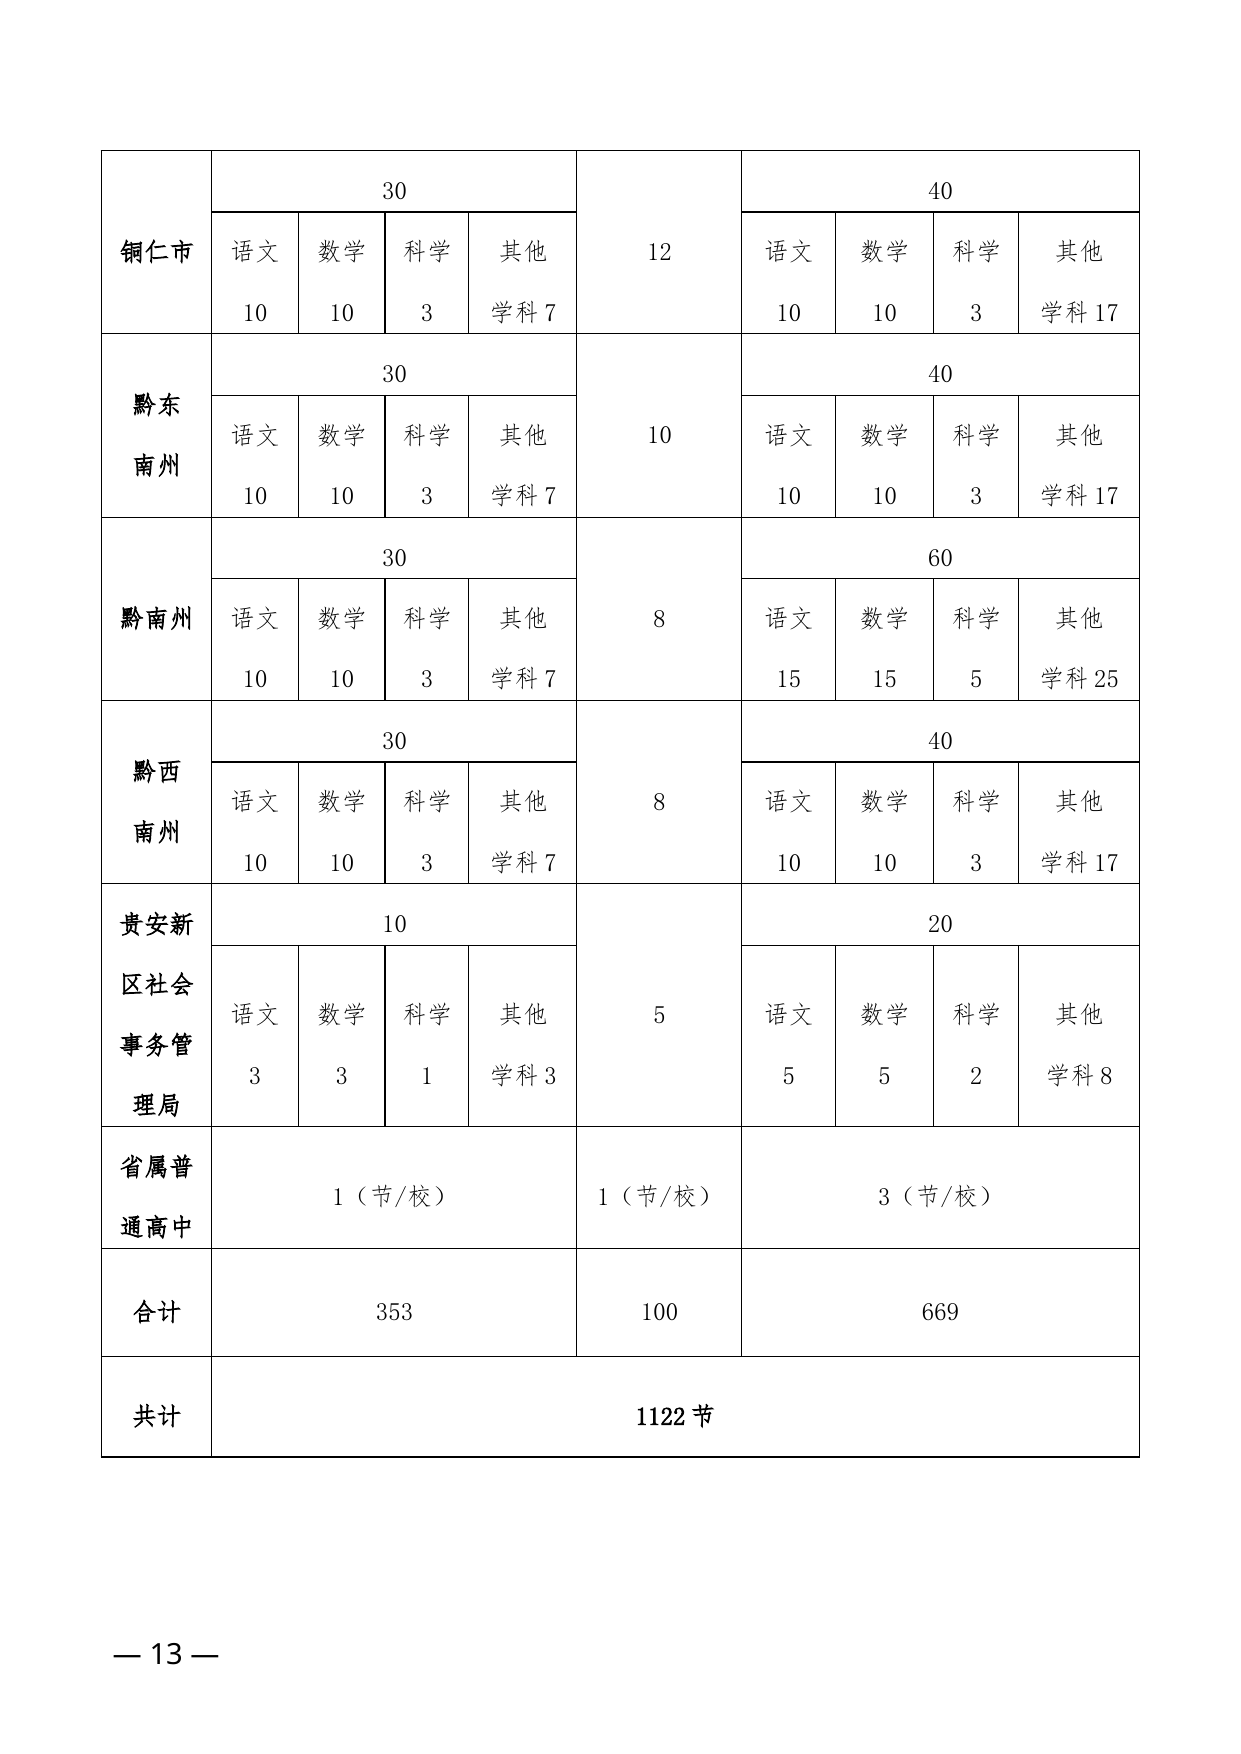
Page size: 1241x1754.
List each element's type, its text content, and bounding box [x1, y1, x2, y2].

table_cell 数学10 [299, 579, 384, 700]
table_cell 科学3 [386, 579, 468, 700]
table_cell 铜仁市 [102, 151, 211, 333]
table_cell 语文10 [742, 763, 835, 883]
table_cell 省属普通高中 [102, 1127, 211, 1248]
table_cell 合计 [102, 1249, 211, 1356]
table_cell 贵安新区社会事务管理局 [102, 884, 211, 1126]
table_cell 数学10 [299, 763, 384, 883]
table_cell 30 [212, 701, 576, 761]
table_cell 10 [212, 884, 576, 945]
table_cell 语文10 [212, 213, 298, 333]
table_cell 语文10 [212, 396, 298, 517]
table_cell 数学10 [299, 396, 384, 517]
table_cell 科学3 [934, 213, 1018, 333]
table_cell 科学3 [386, 213, 468, 333]
table_cell 其他 学科17 [1019, 396, 1139, 517]
table_cell 100 [577, 1249, 741, 1356]
table_cell 其他 学科7 [469, 579, 576, 700]
table_cell 40 [742, 334, 1139, 395]
table_cell 数学 5 [836, 946, 933, 1126]
table_cell 科学3 [934, 396, 1018, 517]
table_cell 1（节/校） [212, 1127, 576, 1248]
table_cell 数学10 [836, 763, 933, 883]
table_cell 科学3 [386, 396, 468, 517]
table_cell 20 [742, 884, 1139, 945]
table_cell 语文3 [212, 946, 298, 1126]
table_cell 科学1 [386, 946, 468, 1126]
table_cell 语文10 [742, 396, 835, 517]
table_cell 其他 学科7 [469, 763, 576, 883]
table_cell 353 [212, 1249, 576, 1356]
table_cell 数学10 [836, 396, 933, 517]
table_cell 黔东 南州 [102, 334, 211, 517]
table_cell 3（节/校） [742, 1127, 1139, 1248]
table_cell 12 [577, 151, 741, 333]
table_cell 数学10 [299, 213, 384, 333]
table_cell 其他 学科7 [469, 396, 576, 517]
table_cell 30 [212, 151, 576, 211]
table_cell 8 [577, 518, 741, 700]
table_cell 1（节/校） [577, 1127, 741, 1248]
table_cell 数学10 [836, 213, 933, 333]
table_cell 语文10 [212, 763, 298, 883]
table_cell 10 [577, 334, 741, 517]
table_cell 30 [212, 334, 576, 395]
table_cell 语文10 [212, 579, 298, 700]
table_cell 40 [742, 151, 1139, 211]
table_cell 其他 学科8 [1019, 946, 1139, 1126]
table_cell 8 [577, 701, 741, 883]
table_cell 共计 [102, 1357, 211, 1456]
table_cell 其他 学科7 [469, 213, 576, 333]
table_cell 科学2 [934, 946, 1018, 1126]
table_cell 数学15 [836, 579, 933, 700]
table_cell 语文15 [742, 579, 835, 700]
table_cell 其他 学科3 [469, 946, 576, 1126]
table_cell 科学3 [386, 763, 468, 883]
table_cell 其他 学科17 [1019, 763, 1139, 883]
table_cell 数学3 [299, 946, 384, 1126]
table_cell 669 [742, 1249, 1139, 1356]
table_cell 30 [212, 518, 576, 578]
table_cell 其他 学科25 [1019, 579, 1139, 700]
table_cell 科学5 [934, 579, 1018, 700]
table_cell 科学3 [934, 763, 1018, 883]
table_cell 60 [742, 518, 1139, 578]
table_cell 语文 5 [742, 946, 835, 1126]
table_cell 语文10 [742, 213, 835, 333]
table_cell 黔西 南州 [102, 701, 211, 883]
table_cell 黔南州 [102, 518, 211, 700]
table_cell 其他 学科17 [1019, 213, 1139, 333]
table_cell 5 [577, 884, 741, 1126]
table_cell 1122节 [212, 1357, 1139, 1456]
table_cell 40 [742, 701, 1139, 761]
